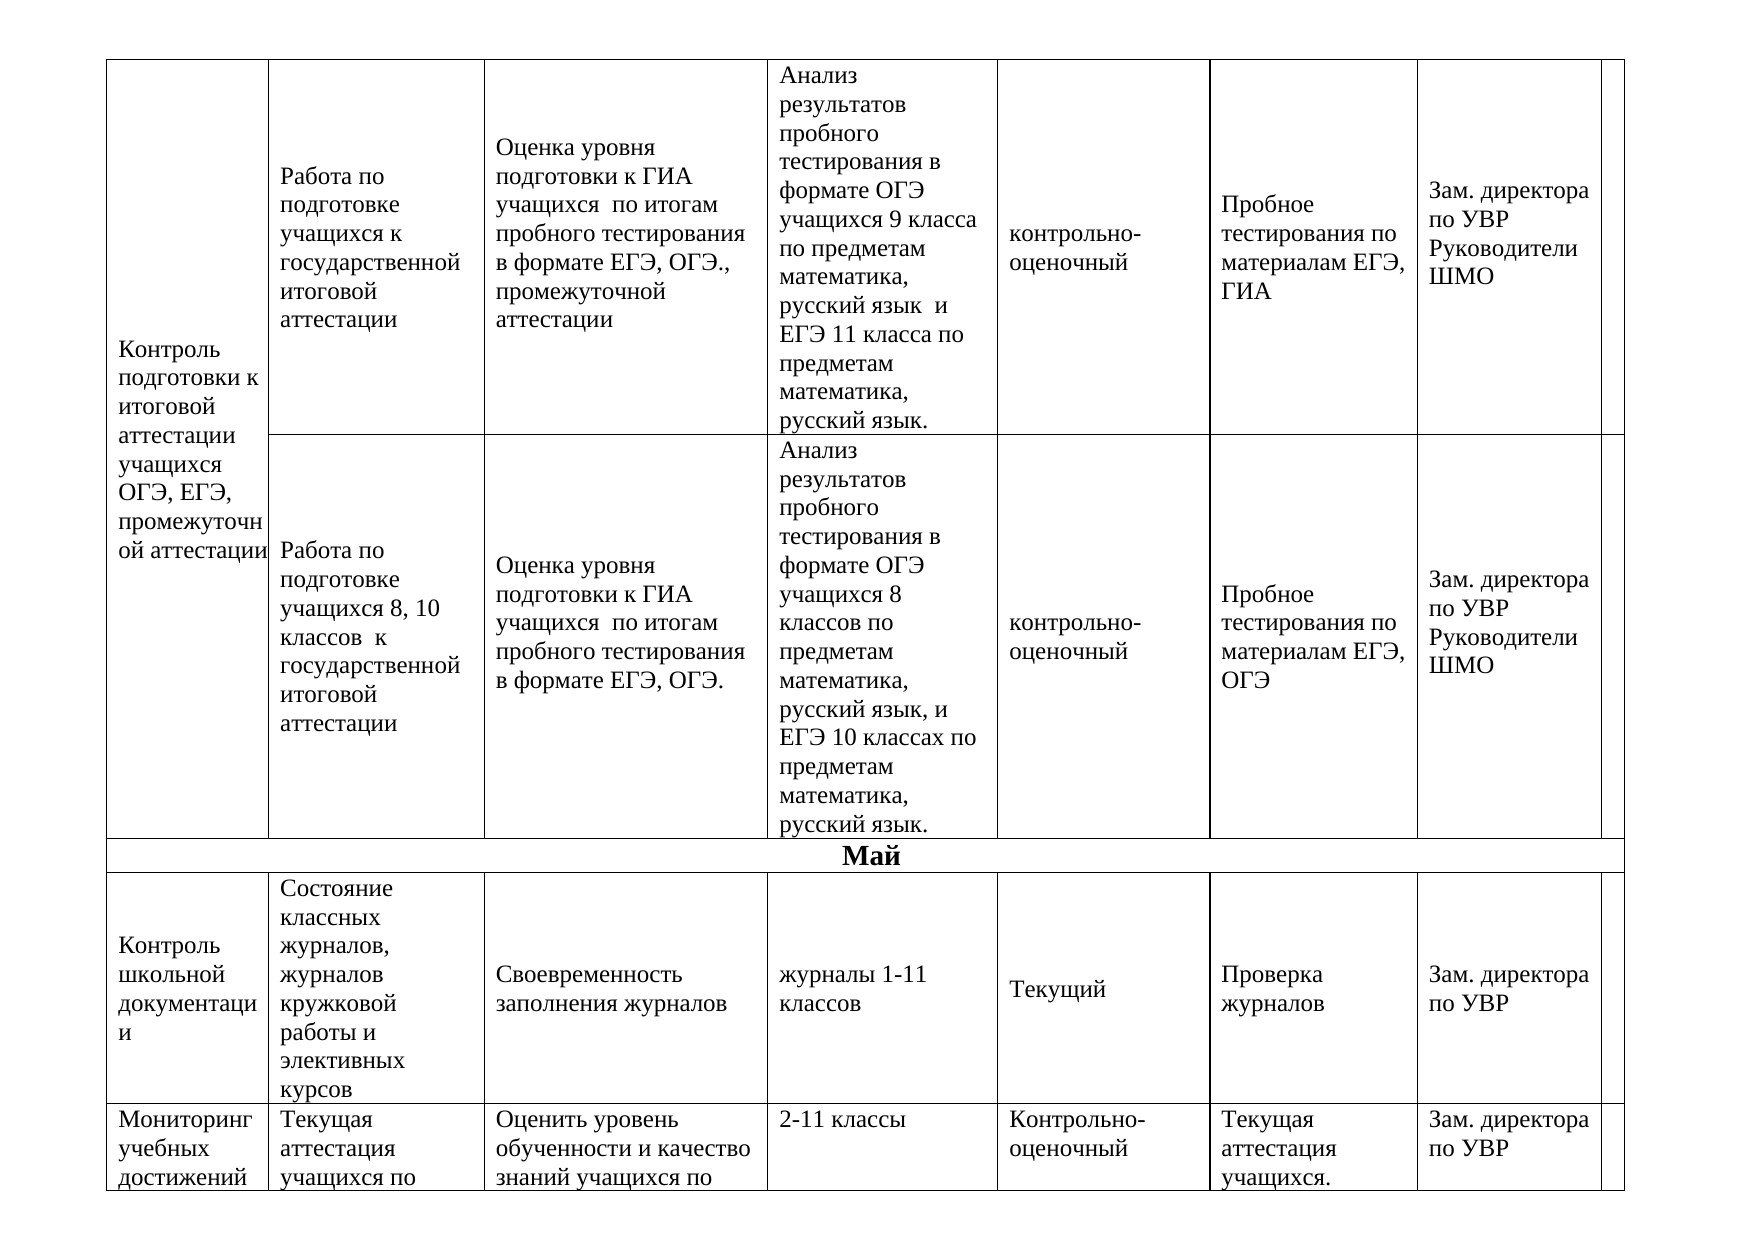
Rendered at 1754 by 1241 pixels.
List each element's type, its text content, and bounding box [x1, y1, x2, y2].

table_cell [485, 1104, 767, 1190]
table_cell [269, 1104, 484, 1190]
table_cell Контроль школьной документации [107, 873, 268, 1103]
table_cell 2-11 классы [768, 1104, 997, 1190]
table_cell Оценка уровня подготовки к ГИА учащихся по итогам пробного тестирования в формате ЕГЭ, ОГЭ. [485, 435, 767, 837]
table_cell [1602, 1104, 1624, 1190]
table_cell Работа по подготовке учащихся 8, 10 классов к государственной итоговой аттестации [269, 435, 484, 837]
table_cell Пробное тестирования по материалам ЕГЭ, ГИА [1211, 60, 1417, 434]
table_cell Контроль подготовки к итоговой аттестации учащихся ОГЭ, ЕГЭ, промежуточной аттестации [107, 60, 268, 837]
table_cell Оценка уровня подготовки к ГИА учащихся по итогам пробного тестирования в формате ЕГЭ, ОГЭ., промежуточной аттестации [485, 60, 767, 434]
table_cell Своевременность заполнения журналов [485, 873, 767, 1103]
table_cell контрольно-оценочный [998, 60, 1209, 434]
table_cell контрольно-оценочный [998, 435, 1209, 837]
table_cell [107, 1104, 268, 1190]
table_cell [998, 1104, 1209, 1190]
table_cell Проверка журналов [1211, 873, 1417, 1103]
table_cell [1602, 60, 1624, 434]
table_cell Анализ результатов пробного тестирования в формате ОГЭ учащихся 8 классов по предметам математика, русский язык, и ЕГЭ 10 классах по предметам математика, русский язык. [768, 435, 997, 837]
table_cell Анализ результатов пробного тестирования в формате ОГЭ учащихся 9 класса по предметам математика, русский язык и ЕГЭ 11 класса по предметам математика, русский язык. [768, 60, 997, 434]
table_cell Зам. директора по УВР Руководители ШМО [1418, 435, 1601, 837]
table_cell Состояние классных журналов, журналов кружковой работы и элективных курсов [269, 873, 484, 1103]
table_cell Работа по подготовке учащихся к государственной итоговой аттестации [269, 60, 484, 434]
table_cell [1418, 1104, 1601, 1190]
table_cell Пробное тестирования по материалам ЕГЭ, ОГЭ [1211, 435, 1417, 837]
table_cell Текущий [998, 873, 1209, 1103]
table_cell Зам. директора по УВР Руководители ШМО [1418, 60, 1601, 434]
table_cell [1602, 435, 1624, 837]
table_cell Май [107, 839, 1624, 872]
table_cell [1211, 1104, 1417, 1190]
table_cell Зам. директора по УВР [1418, 873, 1601, 1103]
table_cell журналы 1-11 классов [768, 873, 997, 1103]
table_cell [1602, 873, 1624, 1103]
